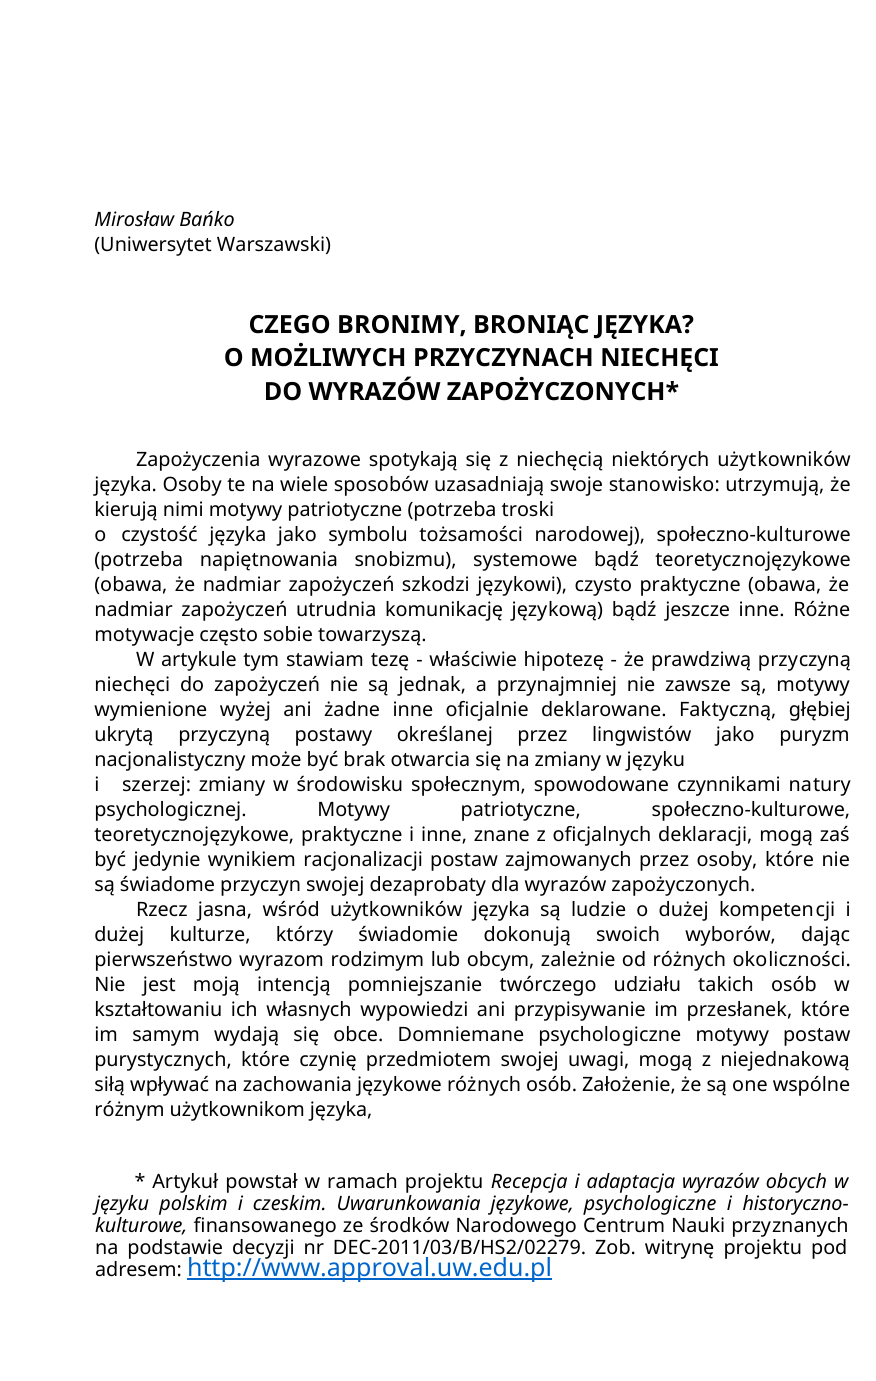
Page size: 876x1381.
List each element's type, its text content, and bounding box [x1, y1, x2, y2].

text Rzecz jasna, wśród użytkowników języka są ludzie o dużej kompetencji i dużej kulturze, którzy świadomie dokonują swoich wyborów, dając pierwszeństwo wyrazom rodzimym lub obcym, zależnie od różnych okoliczności. Nie jest moją intencją pomniejszanie twórczego udziału takich osób w kształtowaniu ich własnych wypowiedzi ani przypisywanie im przesłanek, które im samym wydają się obce. Domniemane psychologiczne motywy postaw purystycznych, które czynię przedmiotem swojej uwagi, mogą z niejednakową siłą wpływać na zachowania językowe różnych osób. Założenie, że są one wspólne różnym użytkownikom języka, [94, 897, 851, 1122]
text O MOŻLIWYCH PRZYCZYNACH NIECHĘCI DO WYRAZÓW ZAPOŻYCZONYCH* [94, 340, 848, 407]
text * Artykuł powstał w ramach projektu Recepcja i adaptacja wyrazów obcych w języku polskim i czeskim. Uwarunkowania językowe, psychologiczne i historyczno-kulturowe, finansowanego ze środków Narodowego Centrum Nauki przyznanych na podstawie decyzji nr DEC-2011/03/B/HS2/02279. Zob. witrynę projektu pod adresem: http://www.approval.uw.edu.pl [95, 1171, 849, 1280]
text Zapożyczenia wyrazowe spotykają się z niechęcią niektórych użytkowników języka. Osoby te na wiele sposobów uzasadniają swoje stanowisko: utrzymują, że kierują nimi motywy patriotyczne (potrzeba troski [94, 447, 851, 522]
text CZEGO BRONIMY, BRONIĄC JĘZYKA? [94, 307, 848, 340]
text W artykule tym stawiam tezę - właściwie hipotezę - że prawdziwą przyczyną niechęci do zapożyczeń nie są jednak, a przynajmniej nie zawsze są, motywy wymienione wyżej ani żadne inne oficjalnie deklarowane. Faktyczną, głębiej ukrytą przyczyną postawy określanej przez lingwistów jako puryzm nacjonalistyczny może być brak otwarcia się na zmiany w języku [94, 647, 851, 772]
text i szerzej: zmiany w środowisku społecznym, spowodowane czynnikami natury psychologicznej. Motywy patriotyczne, społeczno-kulturowe, teoretycznojęzykowe, praktyczne i inne, znane z oficjalnych deklaracji, mogą zaś być jedynie wynikiem racjonalizacji postaw zajmowanych przez osoby, które nie są świadome przyczyn swojej dezaprobaty dla wyrazów zapożyczonych. [94, 772, 851, 897]
text o czystość języka jako symbolu tożsamości narodowej), społeczno-kulturowe (potrzeba napiętnowania snobizmu), systemowe bądź teoretycznojęzykowe (obawa, że nadmiar zapożyczeń szkodzi językowi), czysto praktyczne (obawa, że nadmiar zapożyczeń utrudnia komunikację językową) bądź jeszcze inne. Różne motywacje często sobie towarzyszą. [94, 522, 851, 647]
text Mirosław Bańko (Uniwersytet Warszawski) [94, 207, 344, 257]
